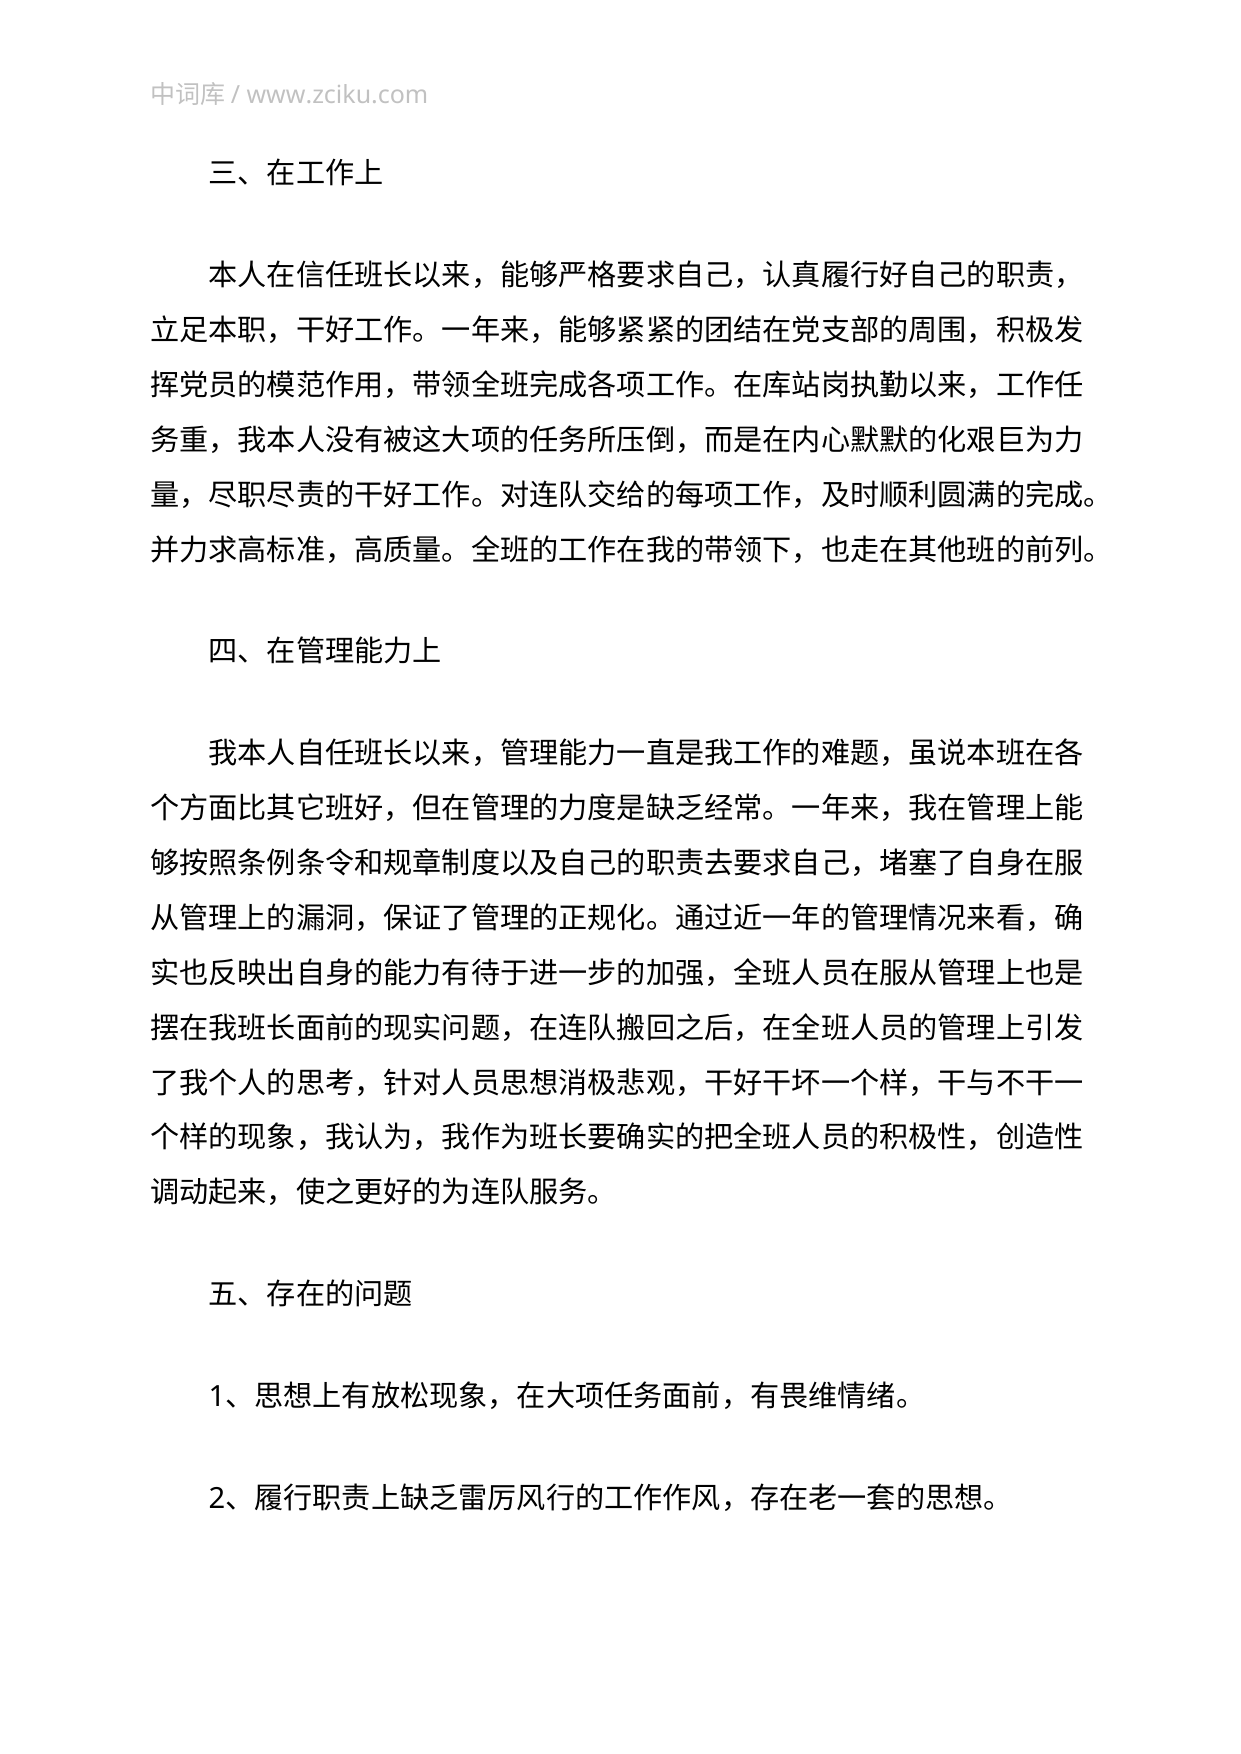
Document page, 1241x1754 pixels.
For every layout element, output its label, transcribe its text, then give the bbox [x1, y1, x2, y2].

text 三、在工作上 [150, 150, 1090, 192]
text 本人在信任班长以来，能够严格要求自己，认真履行好自己的职责，立足本职，干好工作。一年来，能够紧紧的团结在党支部的周围，积极发挥党员的模范作用，带领全班完成各项工作。在库站岗执勤以来，工作任务重，我本人没有被这大项的任务所压倒，而是在内心默默的化艰巨为力量，尽职尽责的干好工作。对连队交给的每项工作，及时顺利圆满的完成。并力求高标准，高质量。全班的工作在我的带领下，也走在其他班的前列。 [150, 252, 1090, 568]
text 四、在管理能力上 [150, 628, 1090, 670]
text 1、思想上有放松现象，在大项任务面前，有畏维情绪。 [150, 1372, 1090, 1415]
text 我本人自任班长以来，管理能力一直是我工作的难题，虽说本班在各个方面比其它班好，但在管理的力度是缺乏经常。一年来，我在管理上能够按照条例条令和规章制度以及自己的职责去要求自己，堵塞了自身在服从管理上的漏洞，保证了管理的正规化。通过近一年的管理情况来看，确实也反映出自身的能力有待于进一步的加强，全班人员在服从管理上也是摆在我班长面前的现实问题，在连队搬回之后，在全班人员的管理上引发了我个人的思考，针对人员思想消极悲观，干好干坏一个样，干与不干一个样的现象，我认为，我作为班长要确实的把全班人员的积极性，创造性调动起来，使之更好的为连队服务。 [150, 730, 1090, 1211]
text 五、存在的问题 [150, 1271, 1090, 1313]
text 2、履行职责上缺乏雷厉风行的工作作风，存在老一套的思想。 [150, 1474, 1090, 1517]
